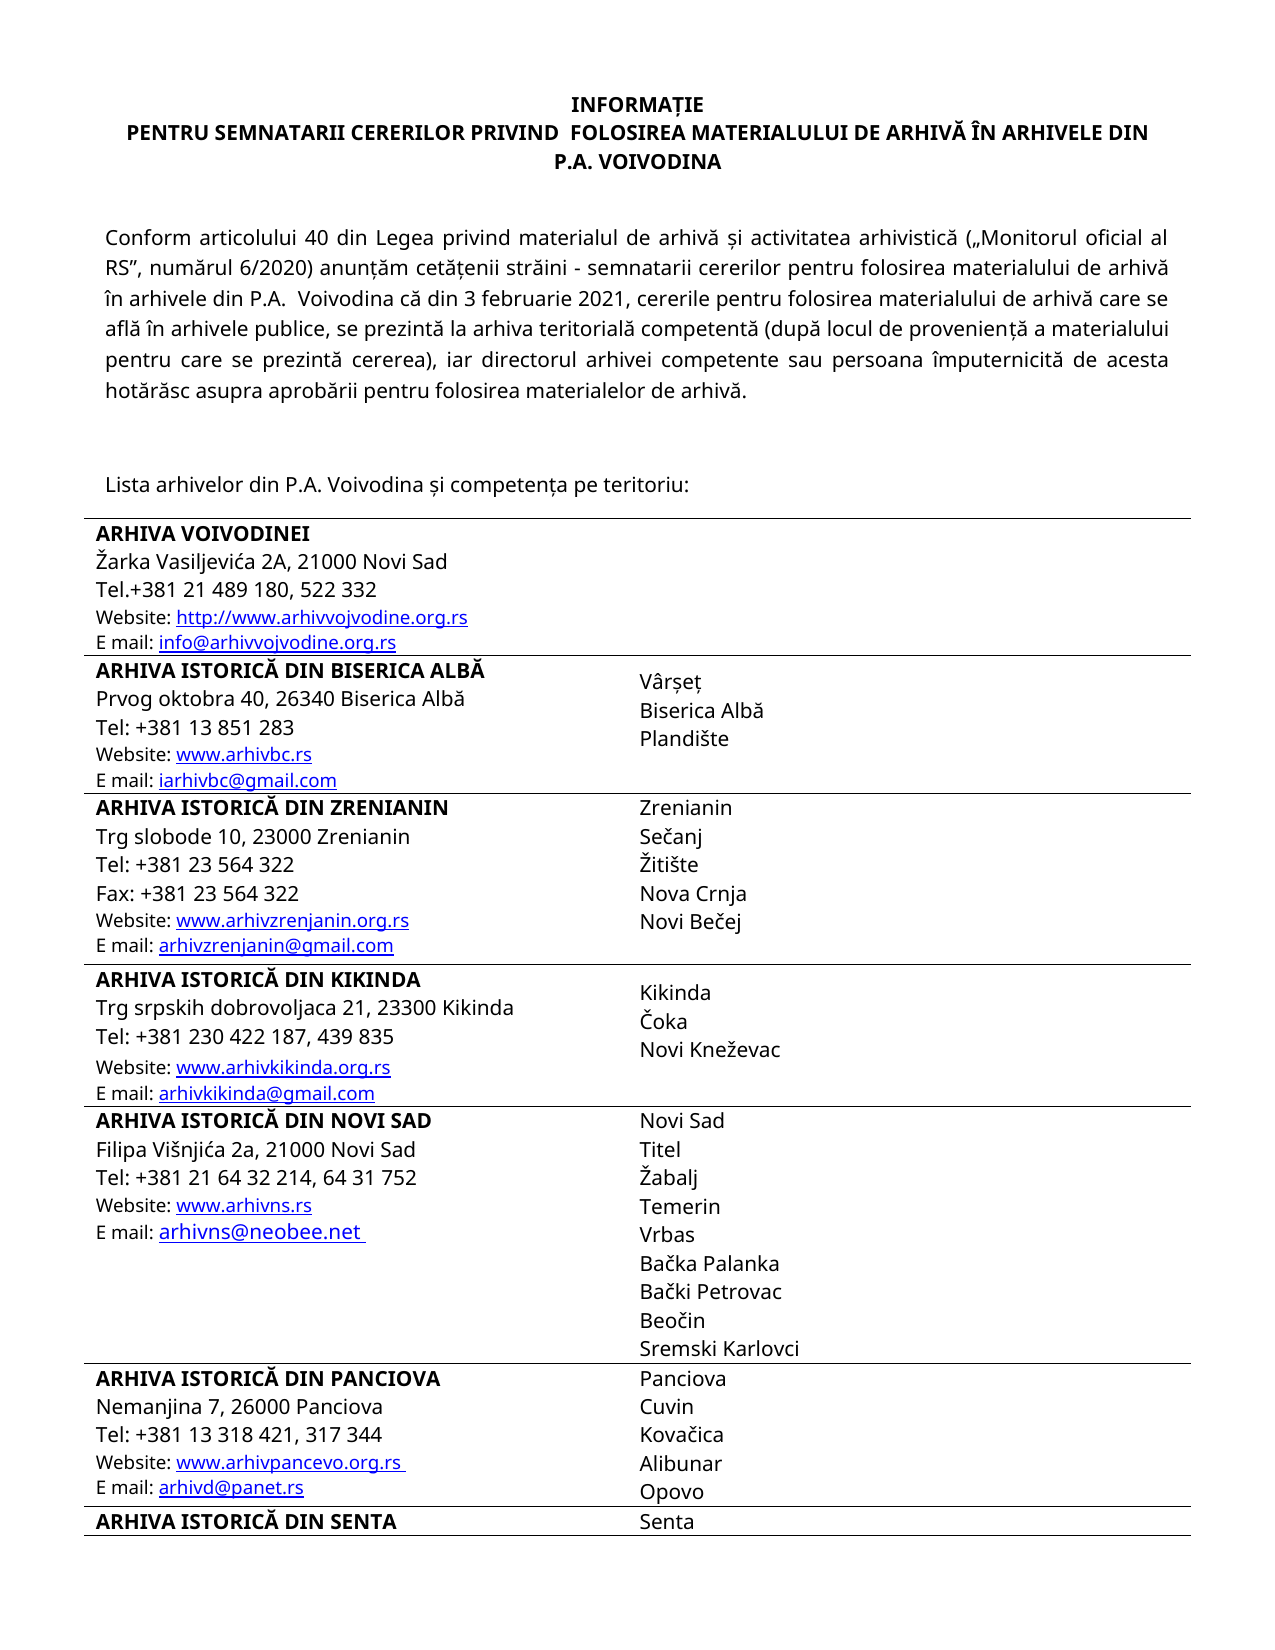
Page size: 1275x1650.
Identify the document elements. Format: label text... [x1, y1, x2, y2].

table_cell ARHIVA ISTORICĂ DIN KIKINDA Trg srpskih dobrovoljaca 21, 23300 Kikinda Tel: +381 230 422 187, 439 835 Website: www.arhivkikinda.org.rs E mail: arhivkikinda@gmail.com [84, 965, 628, 1106]
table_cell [628, 1507, 1191, 1535]
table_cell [84, 1507, 628, 1535]
text Lista arhivelor din P.A. Voivodina şi competenţa pe teritoriu: [105, 470, 1170, 499]
text PENTRU SEMNATARII CERERILOR PRIVIND FOLOSIREA MATERIALULUI DE ARHIVĂ ÎN ARHIVELE DIN P.A. VOIVODINA [105, 118, 1170, 175]
table_cell Kikinda Čoka Novi Kneževac [628, 965, 1191, 1106]
table_cell Novi Sad Titel Žabalj Temerin Vrbas Bačka Palanka Bački Petrovac Beočin Sremski Karlovci [628, 1107, 1191, 1363]
table_cell ARHIVA ISTORICĂ DIN NOVI SAD Filipa Višnjića 2a, 21000 Novi Sad Tel: +381 21 64 32 214, 64 31 752 Website: www.arhivns.rs E mail: arhivns@neobee.net [84, 1107, 628, 1363]
table_cell ARHIVA ISTORICĂ DIN ZRENIANIN Trg slobode 10, 23000 Zrenianin Tel: +381 23 564 322 Fаx: +381 23 564 322 Website: www.arhivzrenjanin.org.rs E mail: arhivzrenjanin@gmail.com [84, 794, 628, 964]
table_cell Zrenianin Sečanj Žitište Nova Crnja Novi Bečej [628, 794, 1191, 964]
text INFORMAŢIE [105, 90, 1170, 118]
table_header ARHIVA VOIVODINEI Žarka Vasiljevića 2A, 21000 Novi Sad Tel.+381 21 489 180, 522 332 Website: http://www.arhivvojvodine.org.rs E mail: info@arhivvojvodine.org.rs [84, 519, 628, 655]
table_cell ARHIVA ISTORICĂ DIN BISERICA ALBĂ Prvog oktobra 40, 26340 Biserica Albă Tel: +381 13 851 283 Website: www.arhivbc.rs E mail: iarhivbc@gmail.com [84, 656, 628, 792]
table_cell Vârșeț Biserica Albă Plandište [628, 656, 1191, 792]
text Conform articolului 40 din Legea privind materialul de arhivă şi activitatea arhivistică („Monitorul oficial al RS”, numărul 6/2020) anunţăm cetățenii străini - semnatarii cererilor pentru folosirea materialului de arhivă în arhivele din P.A. Voivodina că din 3 februarie 2021, cererile pentru folosirea materialului de arhivă care se află în arhivele publice, se prezintă la arhiva teritorială competentă (după locul de proveniență a materialului pentru care se prezintă cererea), iar directorul arhivei competente sau persoana împuternicită de acesta hotărăsc asupra aprobării pentru folosirea materialelor de arhivă. [105, 223, 1170, 404]
table_cell ARHIVA ISTORICĂ DIN PANCIOVA Nemanjina 7, 26000 Panciova Tel: +381 13 318 421, 317 344 Website: www.arhivpancevo.org.rs E mail: arhivd@panet.rs [84, 1364, 628, 1506]
table_cell Panciova Cuvin Kovačica Alibunar Opovo [628, 1364, 1191, 1506]
table_header [628, 519, 1191, 655]
